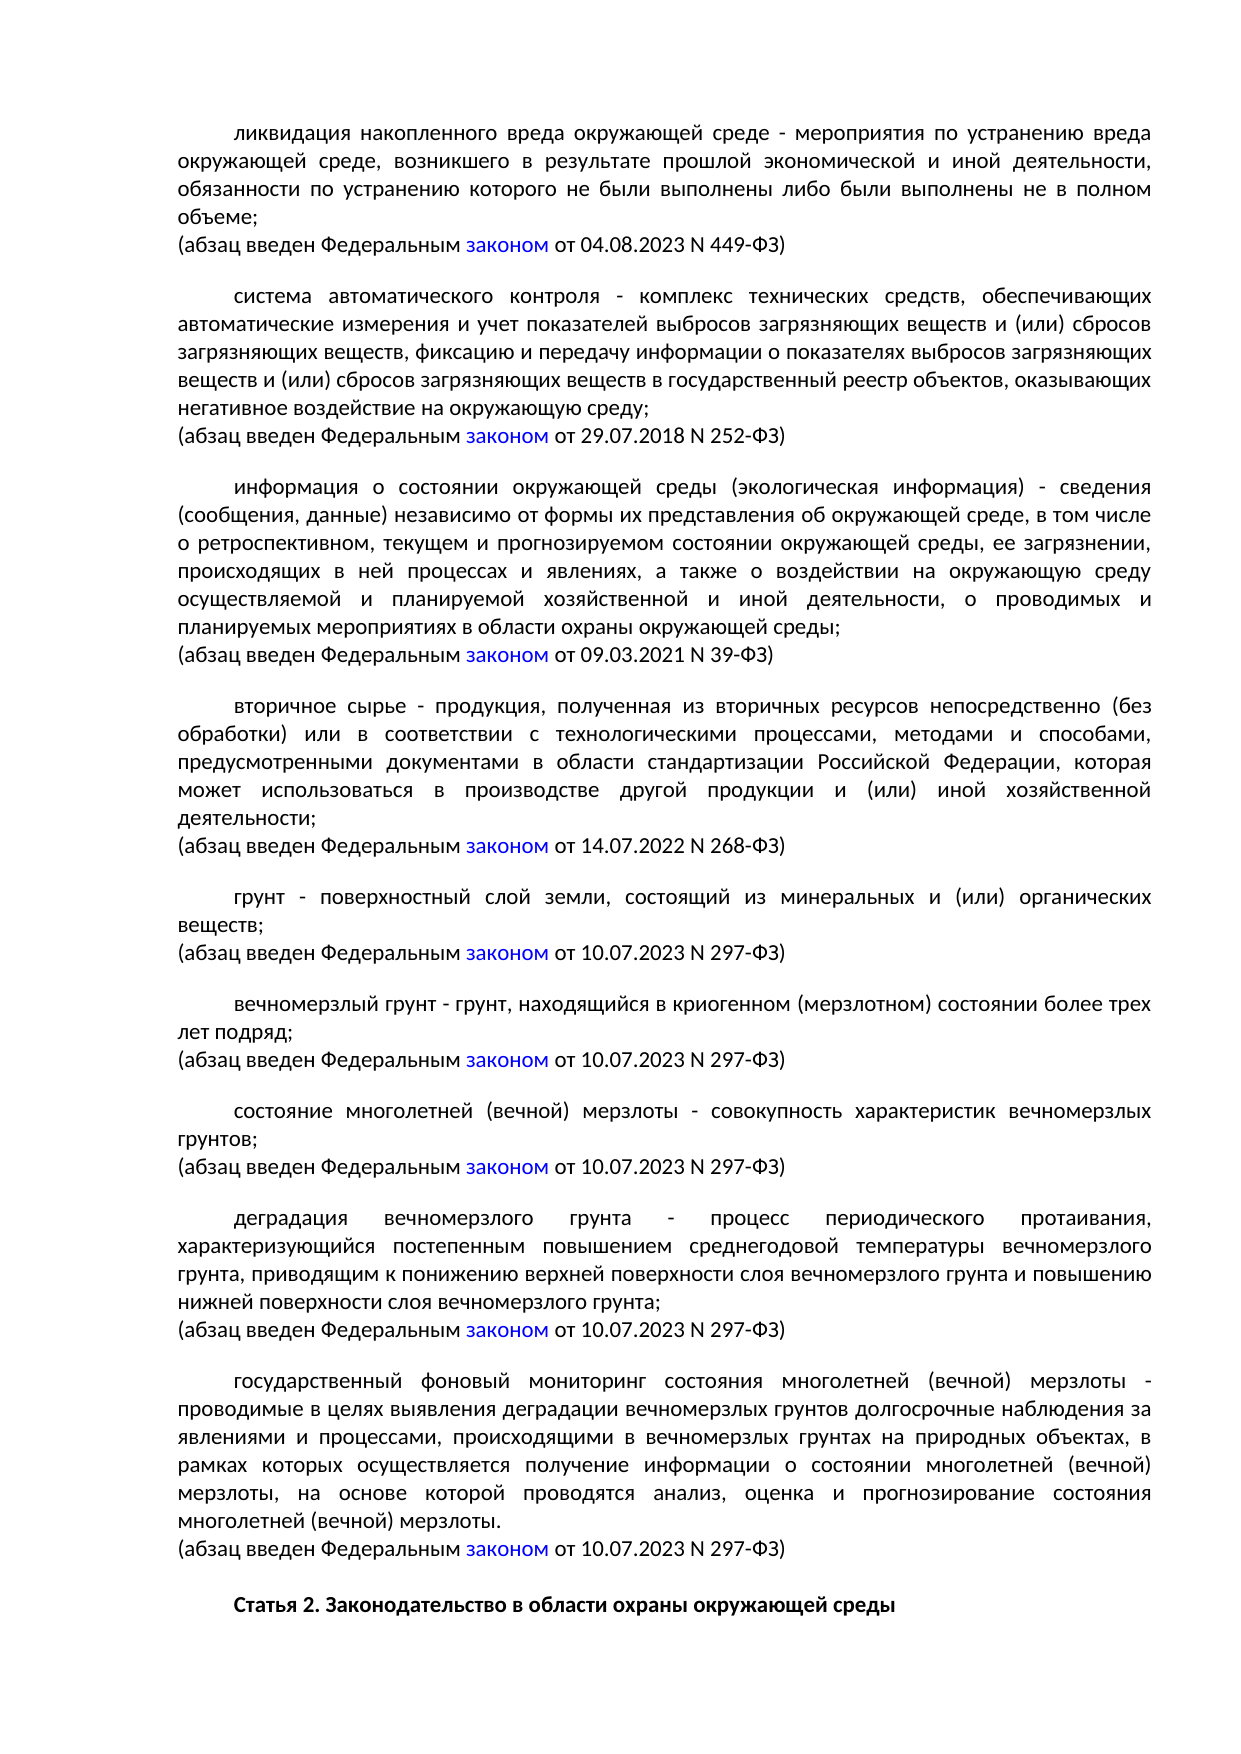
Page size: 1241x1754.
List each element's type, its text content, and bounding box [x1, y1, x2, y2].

text деградация вечномерзлого грунта - процесс периодического протаивания, характеризующийся постепенным повышением среднегодовой температуры вечномерзлого грунта, приводящим к понижению верхней поверхности слоя вечномерзлого грунта и повышению нижней поверхности слоя вечномерзлого грунта; [177, 1203, 1152, 1315]
text (абзац введен Федеральным законом от 29.07.2018 N 252-ФЗ) [177, 421, 1152, 449]
text государственный фоновый мониторинг состояния многолетней (вечной) мерзлоты - проводимые в целях выявления деградации вечномерзлых грунтов долгосрочные наблюдения за явлениями и процессами, происходящими в вечномерзлых грунтах на природных объектах, в рамках которых осуществляется получение информации о состоянии многолетней (вечной) мерзлоты, на основе которой проводятся анализ, оценка и прогнозирование состояния многолетней (вечной) мерзлоты. [177, 1366, 1152, 1534]
text (абзац введен Федеральным законом от 10.07.2023 N 297-ФЗ) [177, 1045, 1152, 1073]
text (абзац введен Федеральным законом от 10.07.2023 N 297-ФЗ) [177, 1315, 1152, 1343]
text (абзац введен Федеральным законом от 09.03.2021 N 39-ФЗ) [177, 640, 1152, 668]
text вечномерзлый грунт - грунт, находящийся в криогенном (мерзлотном) состоянии более трех лет подряд; [177, 989, 1152, 1045]
text (абзац введен Федеральным законом от 10.07.2023 N 297-ФЗ) [177, 1152, 1152, 1180]
title Статья 2. Законодательство в области охраны окружающей среды [177, 1590, 1152, 1618]
text вторичное сырье - продукция, полученная из вторичных ресурсов непосредственно (без обработки) или в соответствии с технологическими процессами, методами и способами, предусмотренными документами в области стандартизации Российской Федерации, которая может использоваться в производстве другой продукции и (или) иной хозяйственной деятельности; [177, 691, 1152, 831]
text информация о состоянии окружающей среды (экологическая информация) - сведения (сообщения, данные) независимо от формы их представления об окружающей среде, в том числе о ретроспективном, текущем и прогнозируемом состоянии окружающей среды, ее загрязнении, происходящих в ней процессах и явлениях, а также о воздействии на окружающую среду осуществляемой и планируемой хозяйственной и иной деятельности, о проводимых и планируемых мероприятиях в области охраны окружающей среды; [177, 472, 1152, 640]
text (абзац введен Федеральным законом от 10.07.2023 N 297-ФЗ) [177, 1534, 1152, 1562]
text состояние многолетней (вечной) мерзлоты - совокупность характеристик вечномерзлых грунтов; [177, 1096, 1152, 1152]
text (абзац введен Федеральным законом от 04.08.2023 N 449-ФЗ) [177, 230, 1152, 258]
text ликвидация накопленного вреда окружающей среде - мероприятия по устранению вреда окружающей среде, возникшего в результате прошлой экономической и иной деятельности, обязанности по устранению которого не были выполнены либо были выполнены не в полном объеме; [177, 118, 1152, 230]
text грунт - поверхностный слой земли, состоящий из минеральных и (или) органических веществ; [177, 882, 1152, 938]
text (абзац введен Федеральным законом от 14.07.2022 N 268-ФЗ) [177, 831, 1152, 859]
text (абзац введен Федеральным законом от 10.07.2023 N 297-ФЗ) [177, 938, 1152, 966]
text система автоматического контроля - комплекс технических средств, обеспечивающих автоматические измерения и учет показателей выбросов загрязняющих веществ и (или) сбросов загрязняющих веществ, фиксацию и передачу информации о показателях выбросов загрязняющих веществ и (или) сбросов загрязняющих веществ в государственный реестр объектов, оказывающих негативное воздействие на окружающую среду; [177, 281, 1152, 421]
